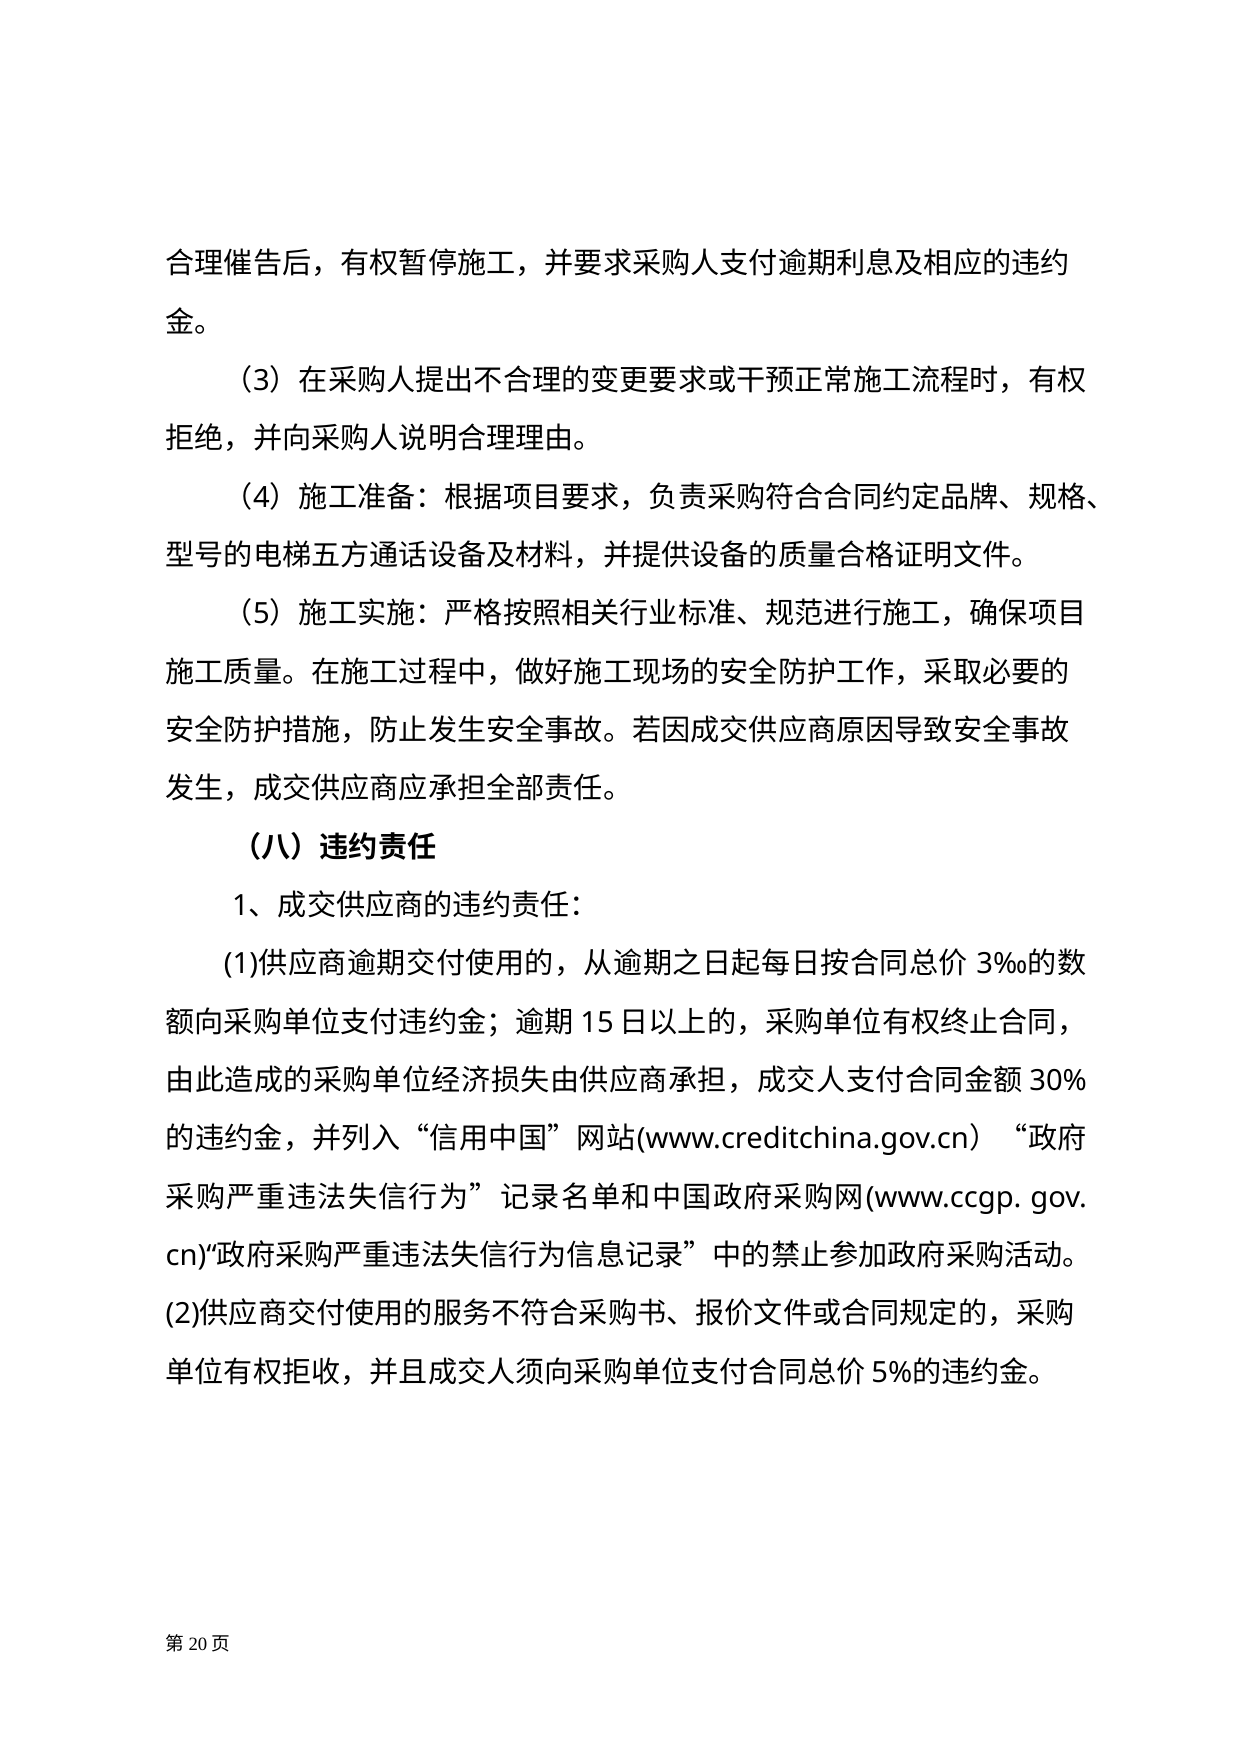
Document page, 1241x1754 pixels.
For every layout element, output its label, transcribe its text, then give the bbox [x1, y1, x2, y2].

text (1)供应商逾期交付使用的，从逾期之日起每日按合同总价3‰的数额向采购单位支付违约金；逾期15日以上的，采购单位有权终止合同，由此造成的采购单位经济损失由供应商承担，成交人支付合同金额30%的违约金，并列入“信用中国”网站(www.creditchina.gov.cn）“政府采购严重违法失信行为”记录名单和中国政府采购网(www.ccgp. gov. cn)“政府采购严重违法失信行为信息记录”中的禁止参加政府采购活动。 [165, 927, 1087, 1277]
text （3）在采购人提出不合理的变更要求或干预正常施工流程时，有权拒绝，并向采购人说明合理理由。​ [165, 344, 1087, 460]
text （八）违约责任 [165, 810, 1087, 869]
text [165, 227, 1087, 344]
text （4）施工准备：根据项目要求，负责采购符合合同约定品牌、规格、型号的电梯五方通话设备及材料，并提供设备的质量合格证明文件。​ [165, 460, 1087, 577]
text (2)供应商交付使用的服务不符合采购书、报价文件或合同规定的，采购单位有权拒收，并且成交人须向采购单位支付合同总价5%的违约金。 [165, 1277, 1087, 1394]
text 1、成交供应商的违约责任： [165, 869, 1087, 927]
text （5）施工实施：严格按照相关行业标准、规范进行施工，确保项目施工质量。在施工过程中，做好施工现场的安全防护工作，采取必要的安全防护措施，防止发生安全事故。若因成交供应商原因导致安全事故发生，成交供应商应承担全部责任。​ [165, 577, 1087, 810]
